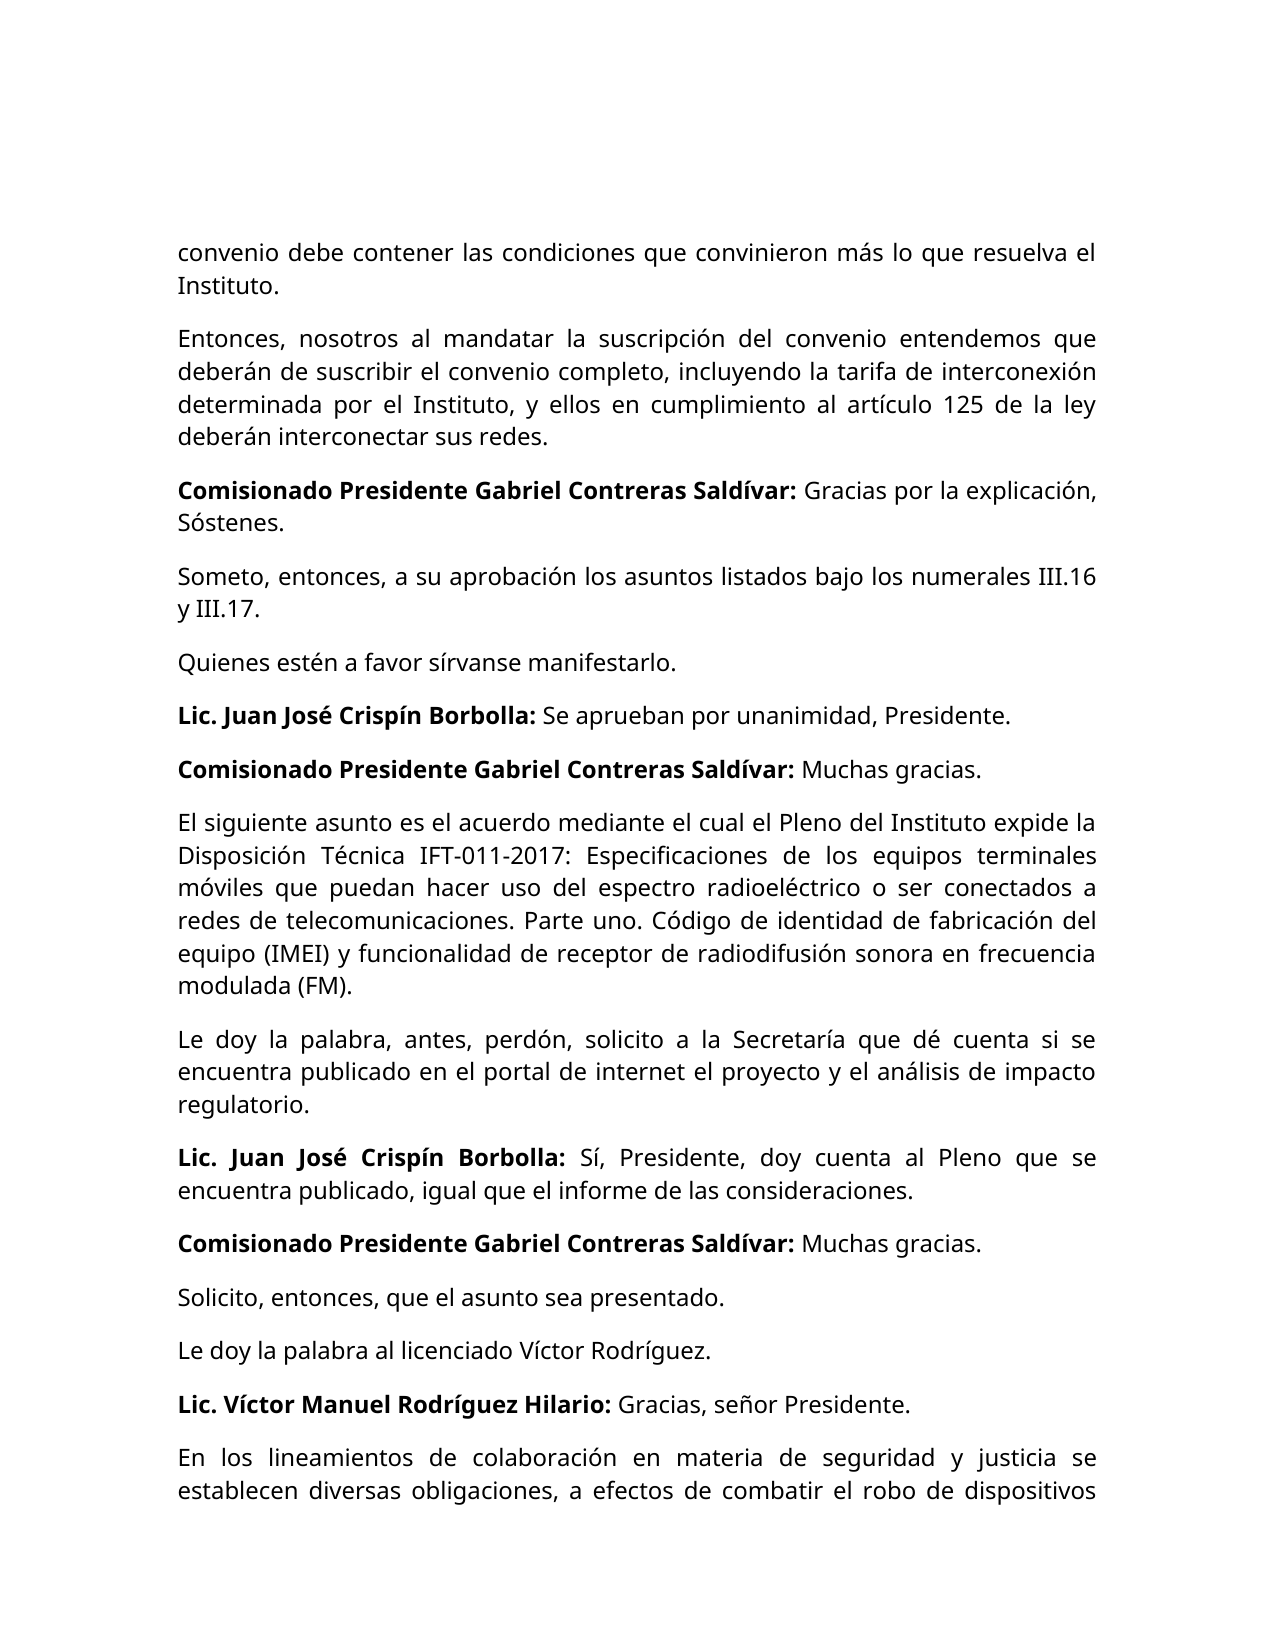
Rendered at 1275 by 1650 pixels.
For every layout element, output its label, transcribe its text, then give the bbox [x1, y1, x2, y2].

text Comisionado Presidente Gabriel Contreras Saldívar: Gracias por la explicación, Sóstenes. [177, 473, 1098, 539]
text Quienes estén a favor sírvanse manifestarlo. [177, 646, 1098, 678]
text Lic. Juan José Crispín Borbolla: Se aprueban por unanimidad, Presidente. [177, 699, 1098, 732]
text Lic. Víctor Manuel Rodríguez Hilario: Gracias, señor Presidente. [177, 1387, 1098, 1420]
text Lic. Juan José Crispín Borbolla: Sí, Presidente, doy cuenta al Pleno que se encuentra publicado, igual que el informe de las consideraciones. [177, 1141, 1098, 1206]
text Entonces, nosotros al mandatar la suscripción del convenio entendemos que deberán de suscribir el convenio completo, incluyendo la tarifa de interconexión determinada por el Instituto, y ellos en cumplimiento al artículo 125 de la ley deberán interconectar sus redes. [177, 322, 1098, 453]
text Comisionado Presidente Gabriel Contreras Saldívar: Muchas gracias. [177, 752, 1098, 785]
text Le doy la palabra, antes, perdón, solicito a la Secretaría que dé cuenta si se encuentra publicado en el portal de internet el proyecto y el análisis de impacto regulatorio. [177, 1022, 1098, 1120]
text Solicito, entonces, que el asunto sea presentado. [177, 1281, 1098, 1313]
text Someto, entonces, a su aprobación los asuntos listados bajo los numerales III.16 y III.17. [177, 559, 1098, 625]
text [177, 236, 1098, 301]
text El siguiente asunto es el acuerdo mediante el cual el Pleno del Instituto expide la Disposición Técnica IFT-011-2017: Especificaciones de los equipos terminales móviles que puedan hacer uso del espectro radioeléctrico o ser conectados a redes de telecomunicaciones. Parte uno. Código de identidad de fabricación del equipo (IMEI) y funcionalidad de receptor de radiodifusión sonora en frecuencia modulada (FM). [177, 806, 1098, 1002]
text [177, 1441, 1098, 1506]
text Comisionado Presidente Gabriel Contreras Saldívar: Muchas gracias. [177, 1227, 1098, 1260]
text Le doy la palabra al licenciado Víctor Rodríguez. [177, 1334, 1098, 1367]
